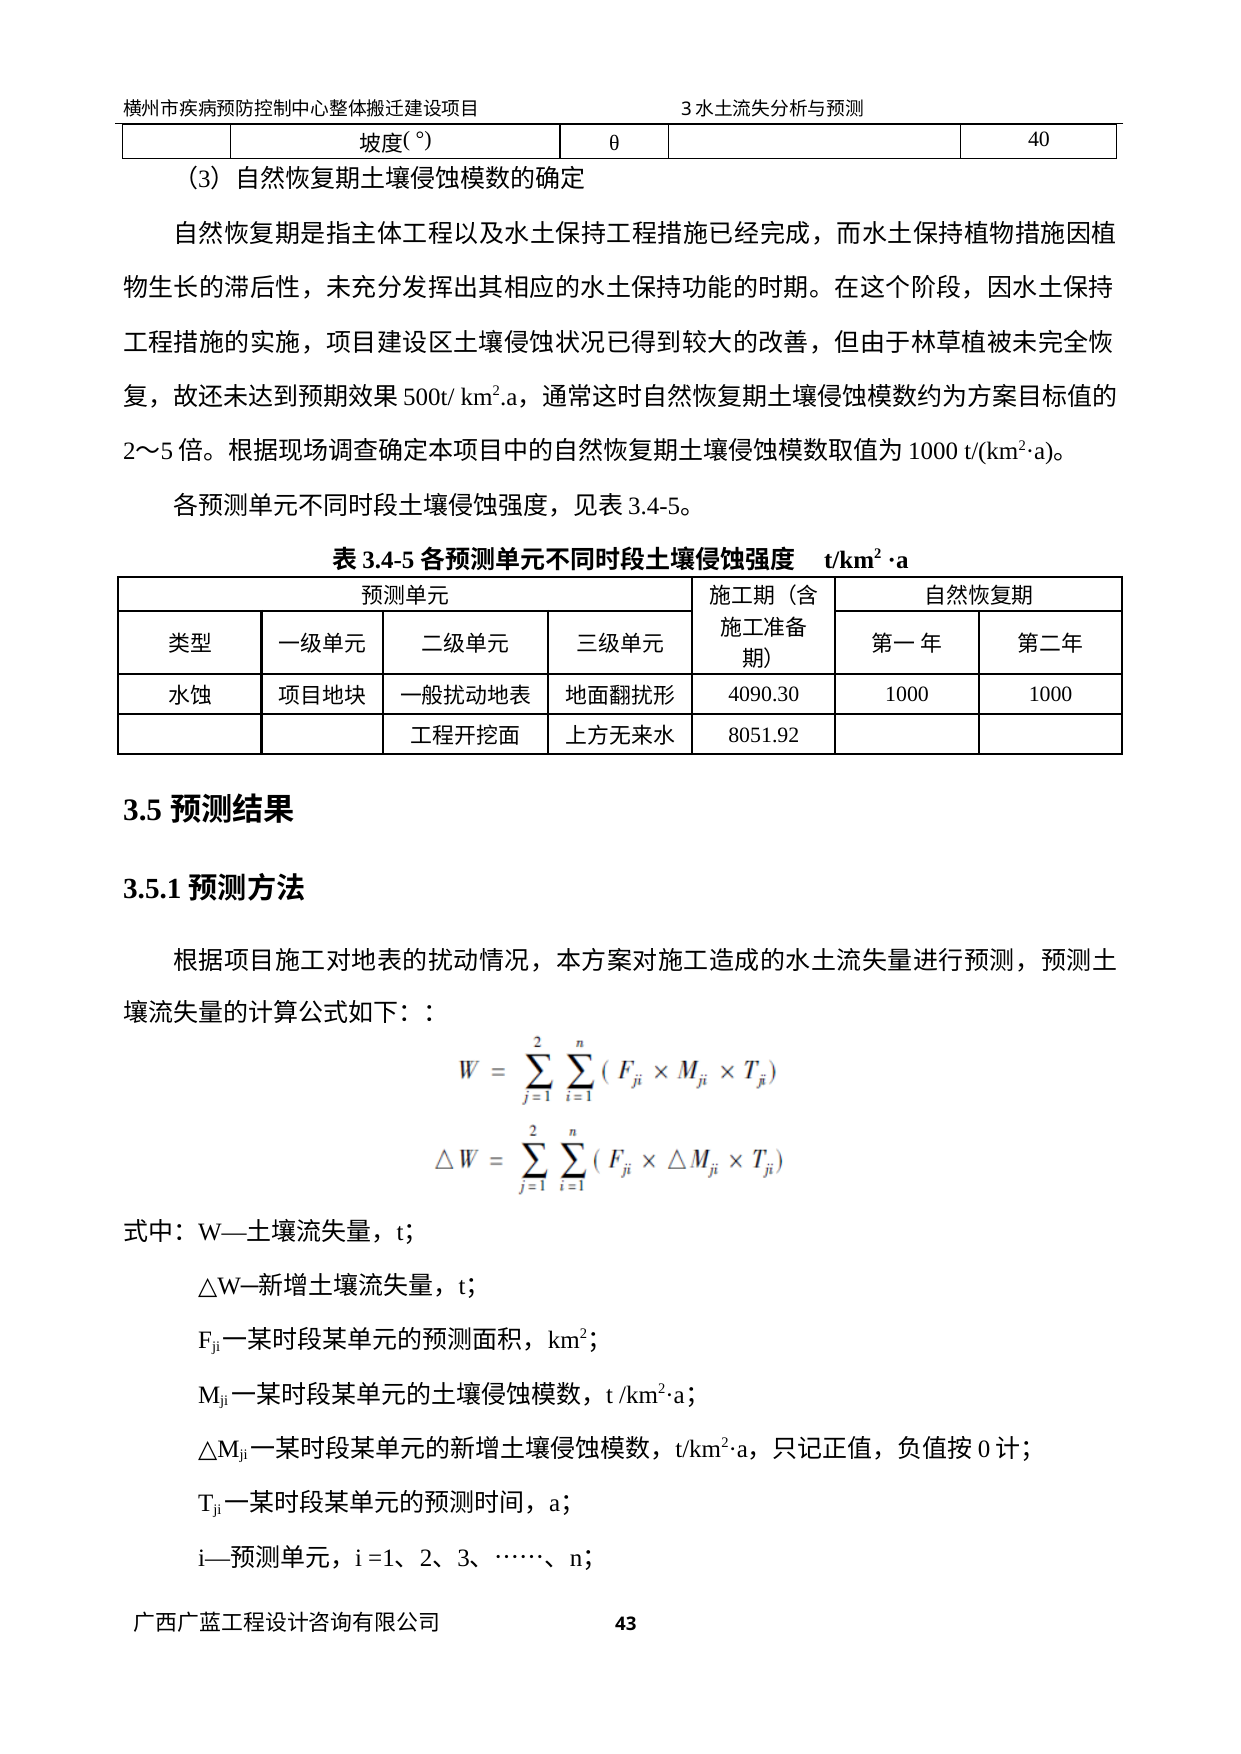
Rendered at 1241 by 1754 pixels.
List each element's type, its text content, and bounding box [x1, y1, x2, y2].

table_header 自然恢复期 [836, 578, 1121, 610]
text Mji一某时段某单元的土壤侵蚀模数，t /km2·a； [123, 1374, 1117, 1410]
table_cell 1000 [980, 675, 1121, 713]
table_cell 上方无来水 [549, 715, 691, 753]
table_cell [119, 715, 260, 753]
picture [406, 1119, 835, 1197]
text Tji一某时段某单元的预测时间，a； [123, 1483, 1117, 1519]
text 自然恢复期是指主体工程以及水土保持工程措施已经完成，而水土保持植物措施因植物生长的滞后性，未充分发挥出其相应的水土保持功能的时期。在这个阶段，因水土保持工程措施的实施，项目建设区土壤侵蚀状况已得到较大的改善，但由于林草植被未完全恢复，故还未达到预期效果500t/ km2.a，通常这时自然恢复期土壤侵蚀模数约为方案目标值的2～5倍。根据现场调查确定本项目中的自然恢复期土壤侵蚀模数取值为1000 t/(km2·a)。 [123, 213, 1117, 467]
table_cell 地面翻扰形 [549, 675, 691, 713]
table_cell 一般扰动地表 [384, 675, 547, 713]
text Fji一某时段某单元的预测面积，km2； [123, 1320, 1117, 1356]
text 表3.4-5 各预测单元不同时段土壤侵蚀强度 t/km2 ·a [123, 539, 1117, 576]
text i—预测单元，i =1、2、3、……、n； [123, 1537, 1117, 1573]
text （3）自然恢复期土壤侵蚀模数的确定 [123, 159, 1117, 195]
text 各预测单元不同时段土壤侵蚀强度，见表3.4-5。 [123, 485, 1117, 521]
table_cell 第一 年 [836, 612, 978, 673]
table_header 施工期（含施工准备期） [693, 578, 834, 673]
table_cell 第二年 [980, 612, 1121, 673]
table_cell 8051.92 [693, 715, 834, 753]
table_cell 1000 [836, 675, 978, 713]
table_header 预测单元 [119, 578, 691, 610]
table_cell 类型 [119, 612, 260, 673]
table_cell [669, 125, 960, 158]
subtitle 3.5 预测结果 [123, 784, 1117, 829]
table_cell 水蚀 [119, 675, 260, 713]
table_cell 40 [961, 125, 1116, 158]
table_cell 项目地块 [263, 675, 382, 713]
table_cell 工程开挖面 [384, 715, 547, 753]
table_cell 4090.30 [693, 675, 834, 713]
table_cell 一级单元 [263, 612, 382, 673]
table_cell [836, 715, 978, 753]
text 式中：W—土壤流失量，t； [123, 1211, 1117, 1247]
subtitle 3.5.1 预测方法 [123, 864, 1117, 907]
text △W─新增土壤流失量，t； [123, 1265, 1117, 1302]
table_cell θ [561, 125, 668, 158]
table_cell [123, 125, 230, 158]
table_cell [263, 715, 382, 753]
text △Mji一某时段某单元的新增土壤侵蚀模数，t/km2·a，只记正值，负值按0计； [123, 1428, 1117, 1465]
table_cell 三级单元 [549, 612, 691, 673]
table_cell [980, 715, 1121, 753]
table_cell 二级单元 [384, 612, 547, 673]
text 根据项目施工对地表的扰动情况，本方案对施工造成的水土流失量进行预测，预测土壤流失量的计算公式如下：： [123, 928, 1117, 1032]
table_cell 坡度( °) [231, 125, 559, 158]
picture [411, 1032, 830, 1105]
